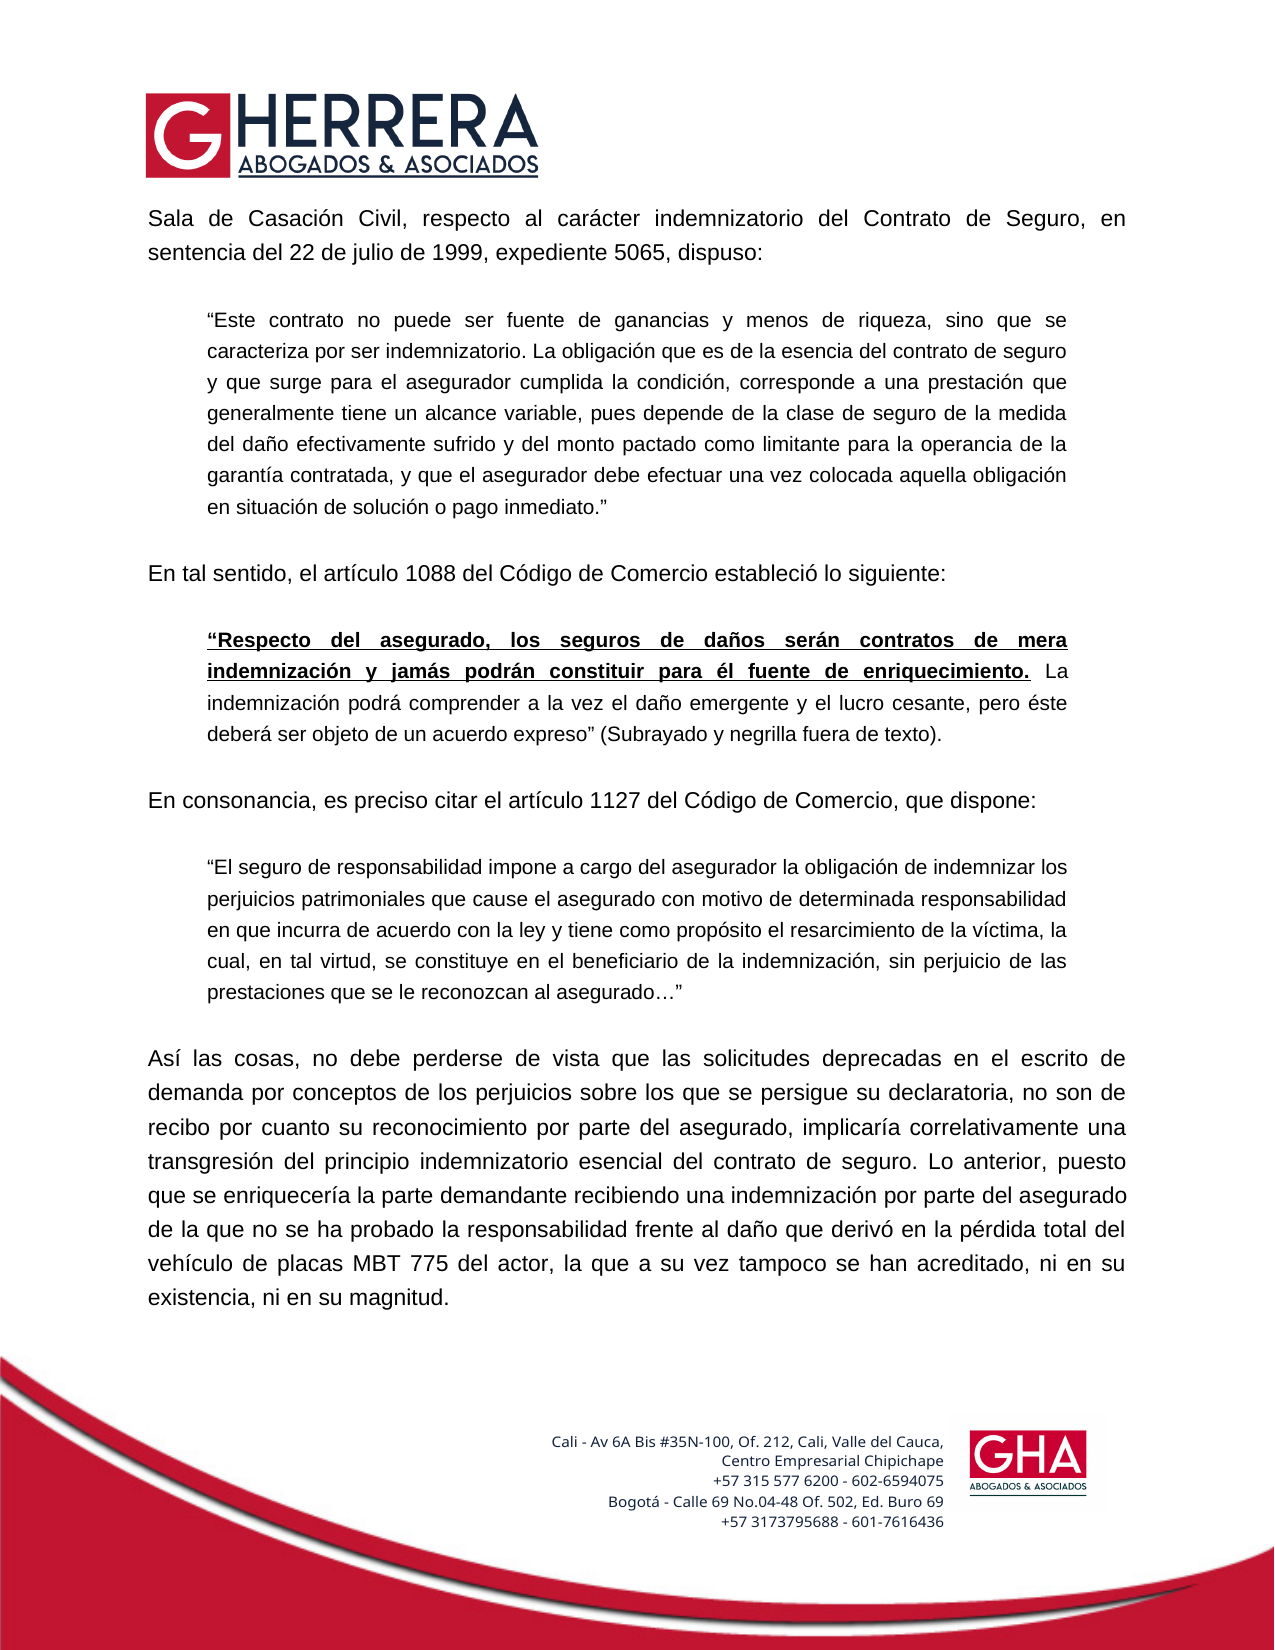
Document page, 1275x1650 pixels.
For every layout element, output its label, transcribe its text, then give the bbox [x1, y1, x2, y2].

text Así las cosas, no debe perderse de vista que las solicitudes deprecadas en el escrito de demanda por conceptos de los perjuicios sobre los que se persigue su declaratoria, no son de recibo por cuanto su reconocimiento por parte del asegurado, implicaría correlativamente una transgresión del principio indemnizatorio esencial del contrato de seguro. Lo anterior, puesto que se enriquecería la parte demandante recibiendo una indemnización por parte del asegurado de la que no se ha probado la responsabilidad frente al daño que derivó en la pérdida total del vehículo de placas MBT 775 del actor, la que a su vez tampoco se han acreditado, ni en su existencia, ni en su magnitud. [148, 1045, 1127, 1311]
text “El seguro de responsabilidad impone a cargo del asegurador la obligación de indemnizar los perjuicios patrimoniales que cause el asegurado con motivo de determinada responsabilidad en que incurra de acuerdo con la ley y tiene como propósito el resarcimiento de la víctima, la cual, en tal virtud, se constituye en el beneficiario de la indemnización, sin perjuicio de las prestaciones que se le reconozcan al asegurado…” [207, 855, 1068, 1004]
text En consonancia, es preciso citar el artículo 1127 del Código de Comercio, que dispone: [148, 787, 1122, 813]
picture [125, 69, 558, 201]
text “Respecto del asegurado, los seguros de daños serán contratos de mera indemnización y jamás podrán constituir para él fuente de enriquecimiento. La indemnización podrá comprender a la vez el daño emergente y el lucro cesante, pero éste deberá ser objeto de un acuerdo expreso” (Subrayado y negrilla fuera de texto). [207, 650, 1068, 746]
text “Este contrato no puede ser fuente de ganancias y menos de riqueza, sino que se caracteriza por ser indemnizatorio. La obligación que es de la esencia del contrato de seguro y que surge para el asegurador cumplida la condición, corresponde a una prestación que generalmente tiene un alcance variable, pues depende de la clase de seguro de la medida del daño efectivamente sufrido y del monto pactado como limitante para la operancia de la garantía contratada, y que el asegurador debe efectuar una vez colocada aquella obligación en situación de solución o pago inmediato.” [207, 308, 1068, 518]
picture [0, 1343, 1274, 1650]
text En tal sentido, el artículo 1088 del Código de Comercio estableció lo siguiente: [148, 560, 1033, 586]
